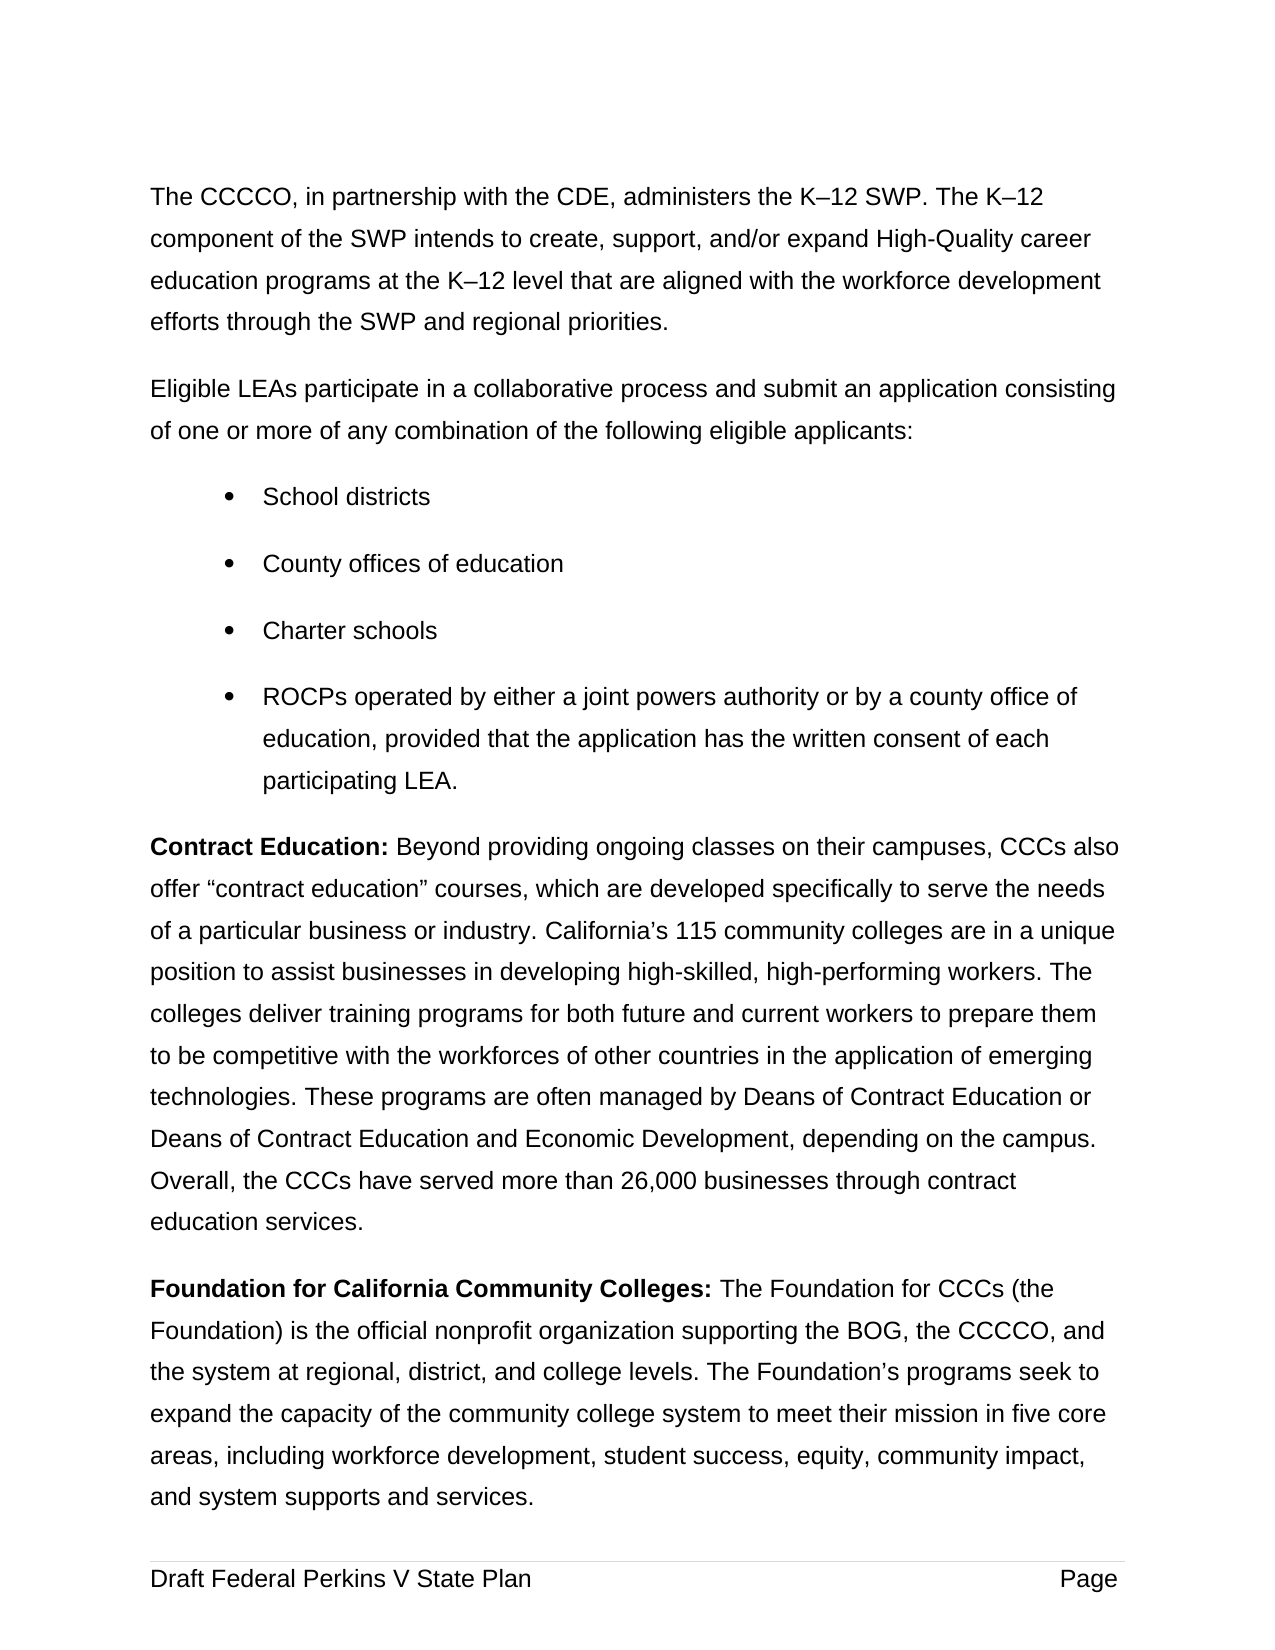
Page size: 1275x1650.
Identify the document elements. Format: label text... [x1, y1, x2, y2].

list School districts [225, 469, 1125, 511]
list County offices of education [225, 536, 1125, 578]
list Charter schools [225, 603, 1125, 644]
list ROCPs operated by either a joint powers authority or by a county office of education, provided that the application has the written consent of each participating LEA. [225, 669, 1125, 794]
text Foundation for California Community Colleges: The Foundation for CCCs (the Foundation) is the official nonprofit organization supporting the BOG, the CCCCO, and the system at regional, district, and college levels. The Foundation’s programs seek to expand the capacity of the community college system to meet their mission in five core areas, including workforce development, student success, equity, community impact, and system supports and services. [150, 1261, 1125, 1511]
text Contract Education: Beyond providing ongoing classes on their campuses, CCCs also offer “contract education” courses, which are developed specifically to serve the needs of a particular business or industry. California’s 115 community colleges are in a unique position to assist businesses in developing high-skilled, high-performing workers. The colleges deliver training programs for both future and current workers to prepare them to be competitive with the workforces of other countries in the application of emerging technologies. These programs are often managed by Deans of Contract Education or Deans of Contract Education and Economic Development, depending on the campus. Overall, the CCCs have served more than 26,000 businesses through contract education services. [150, 819, 1125, 1236]
text The CCCCO, in partnership with the CDE, administers the K–12 SWP. The K–12 component of the SWP intends to create, support, and/or expand High-Quality career education programs at the K–12 level that are aligned with the workforce development efforts through the SWP and regional priorities. [150, 169, 1125, 336]
text Eligible LEAs participate in a collaborative process and submit an application consisting of one or more of any combination of the following eligible applicants: [150, 361, 1125, 444]
